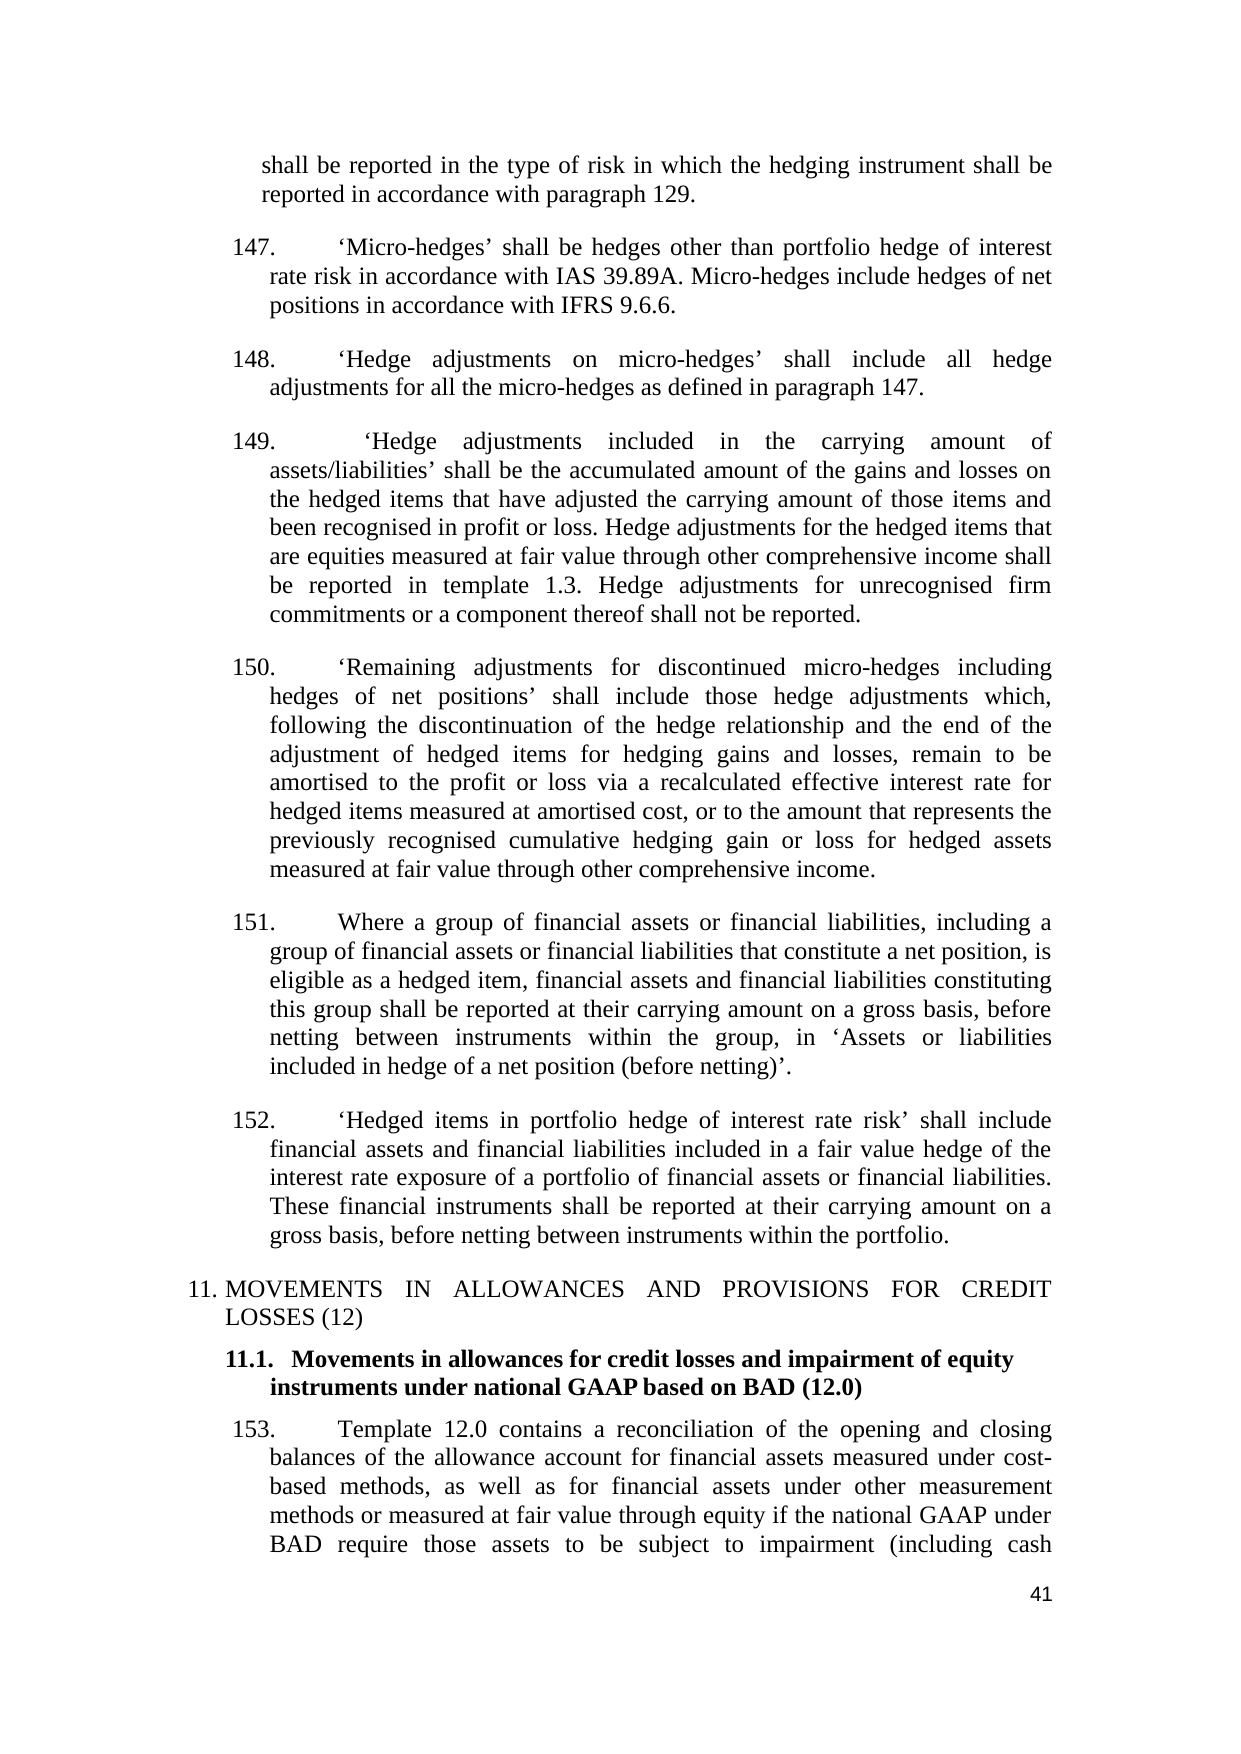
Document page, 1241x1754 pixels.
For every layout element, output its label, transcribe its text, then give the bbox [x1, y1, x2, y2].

text ‘Remaining adjustments for discontinued micro-hedges including hedges of net positions’ shall include those hedge adjustments which, following the discontinuation of the hedge relationship and the end of the adjustment of hedged items for hedging gains and losses, remain to be amortised to the profit or loss via a recalculated effective interest rate for hedged items measured at amortised cost, or to the amount that represents the previously recognised cumulative hedging gain or loss for hedged assets measured at fair value through other comprehensive income. [232, 652, 1053, 882]
text ‘Hedged items in portfolio hedge of interest rate risk’ shall include financial assets and financial liabilities included in a fair value hedge of the interest rate exposure of a portfolio of financial assets or financial liabilities. These financial instruments shall be reported at their carrying amount on a gross basis, before netting between instruments within the portfolio. [232, 1105, 1053, 1249]
text ‘Micro-hedges’ shall be hedges other than portfolio hedge of interest rate risk in accordance with IAS 39.89A. Micro-hedges include hedges of net positions in accordance with IFRS 9.6.6. [232, 232, 1053, 319]
text Where a group of financial assets or financial liabilities, including a group of financial assets or financial liabilities that constitute a net position, is eligible as a hedged item, financial assets and financial liabilities constituting this group shall be reported at their carrying amount on a gross basis, before netting between instruments within the group, in ‘Assets or liabilities included in hedge of a net position (before netting)’. [232, 907, 1053, 1080]
subtitle Movements in allowances for credit losses and impairment of equity instruments under national GAAP based on BAD (12.0) [225, 1344, 1053, 1401]
subtitle Movements in allowances and provisions for credit losses (12) [187, 1274, 1053, 1331]
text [232, 1414, 1053, 1557]
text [224, 150, 1053, 207]
text ‘Hedge adjustments included in the carrying amount of assets/liabilities’ shall be the accumulated amount of the gains and losses on the hedged items that have adjusted the carrying amount of those items and been recognised in profit or loss. Hedge adjustments for the hedged items that are equities measured at fair value through other comprehensive income shall be reported in template 1.3. Hedge adjustments for unrecognised firm commitments or a component thereof shall not be reported. [232, 426, 1053, 627]
text ‘Hedge adjustments on micro-hedges’ shall include all hedge adjustments for all the micro-hedges as defined in paragraph 147. [232, 344, 1053, 401]
